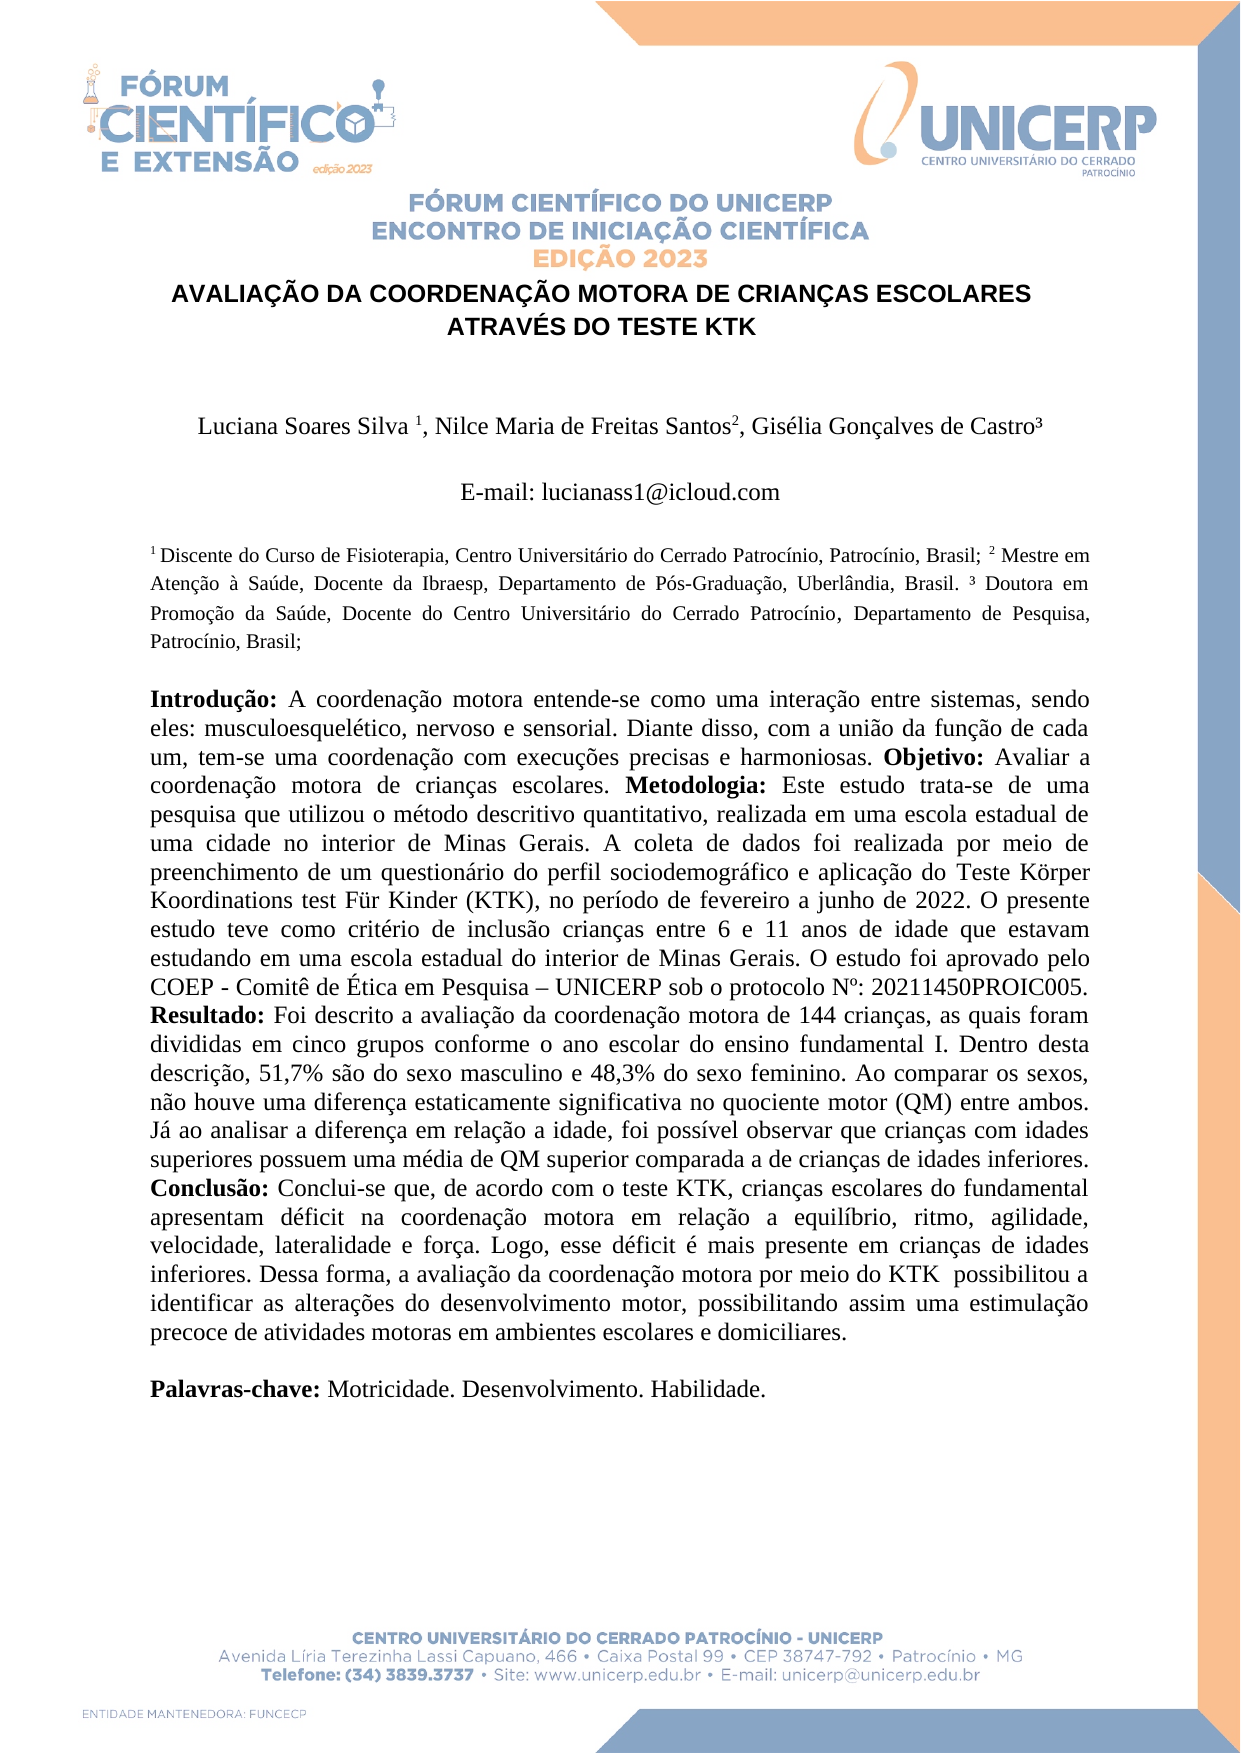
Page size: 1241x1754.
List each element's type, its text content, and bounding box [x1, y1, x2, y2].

text Luciana Soares Silva 1, Nilce Maria de Freitas Santos2, Gisélia Gonçalves de Castro³ [150, 411, 1090, 440]
text Introdução: A coordenação motora entende-se como uma interação entre sistemas, sendo eles: musculoesquelético, nervoso e sensorial. Diante disso, com a união da função de cada um, tem-se uma coordenação com execuções precisas e harmoniosas. Objetivo: Avaliar a coordenação motora de crianças escolares. Metodologia: Este estudo trata-se de uma pesquisa que utilizou o método descritivo quantitativo, realizada em uma escola estadual de uma cidade no interior de Minas Gerais. A coleta de dados foi realizada por meio de preenchimento de um questionário do perfil sociodemográfico e aplicação do Teste Körper Koordinations test Für Kinder (KTK), no período de fevereiro a junho de 2022. O presente estudo teve como critério de inclusão crianças entre 6 e 11 anos de idade que estavam estudando em uma escola estadual do interior de Minas Gerais. O estudo foi aprovado pelo COEP - Comitê de Ética em Pesquisa – UNICERP sob o protocolo Nº: 20211450PROIC005. Resultado: Foi descrito a avaliação da coordenação motora de 144 crianças, as quais foram divididas em cinco grupos conforme o ano escolar do ensino fundamental I. Dentro desta descrição, 51,7% são do sexo masculino e 48,3% do sexo feminino. Ao comparar os sexos, não houve uma diferença estaticamente significativa no quociente motor (QM) entre ambos. Já ao analisar a diferença em relação a idade, foi possível observar que crianças com idades superiores possuem uma média de QM superior comparada a de crianças de idades inferiores. Conclusão: Conclui-se que, de acordo com o teste KTK, crianças escolares do fundamental apresentam déficit na coordenação motora em relação a equilíbrio, ritmo, agilidade, velocidade, lateralidade e força. Logo, esse déficit é mais presente em crianças de idades inferiores. Dessa forma, a avaliação da coordenação motora por meio do KTK possibilitou a identificar as alterações do desenvolvimento motor, possibilitando assim uma estimulação precoce de atividades motoras em ambientes escolares e domiciliares. [150, 684, 1090, 1345]
text Palavras-chave: Motricidade. Desenvolvimento. Habilidade. [150, 1374, 1090, 1403]
text AVALIAÇÃO DA COORDENAÇÃO MOTORA DE CRIANÇAS ESCOLARES ATRAVÉS DO TESTE KTK [150, 279, 1053, 341]
text 1 Discente do Curso de Fisioterapia, Centro Universitário do Cerrado Patrocínio, Patrocínio, Brasil; 2 Mestre em Atenção à Saúde, Docente da Ibraesp, Departamento de Pós-Graduação, Uberlândia, Brasil. ³ Doutora em Promoção da Saúde, Docente do Centro Universitário do Cerrado Patrocínio, Departamento de Pesquisa, Patrocínio, Brasil; [150, 543, 1090, 653]
picture [0, 1, 1241, 1753]
text E-mail: lucianass1@icloud.com [150, 477, 1090, 506]
